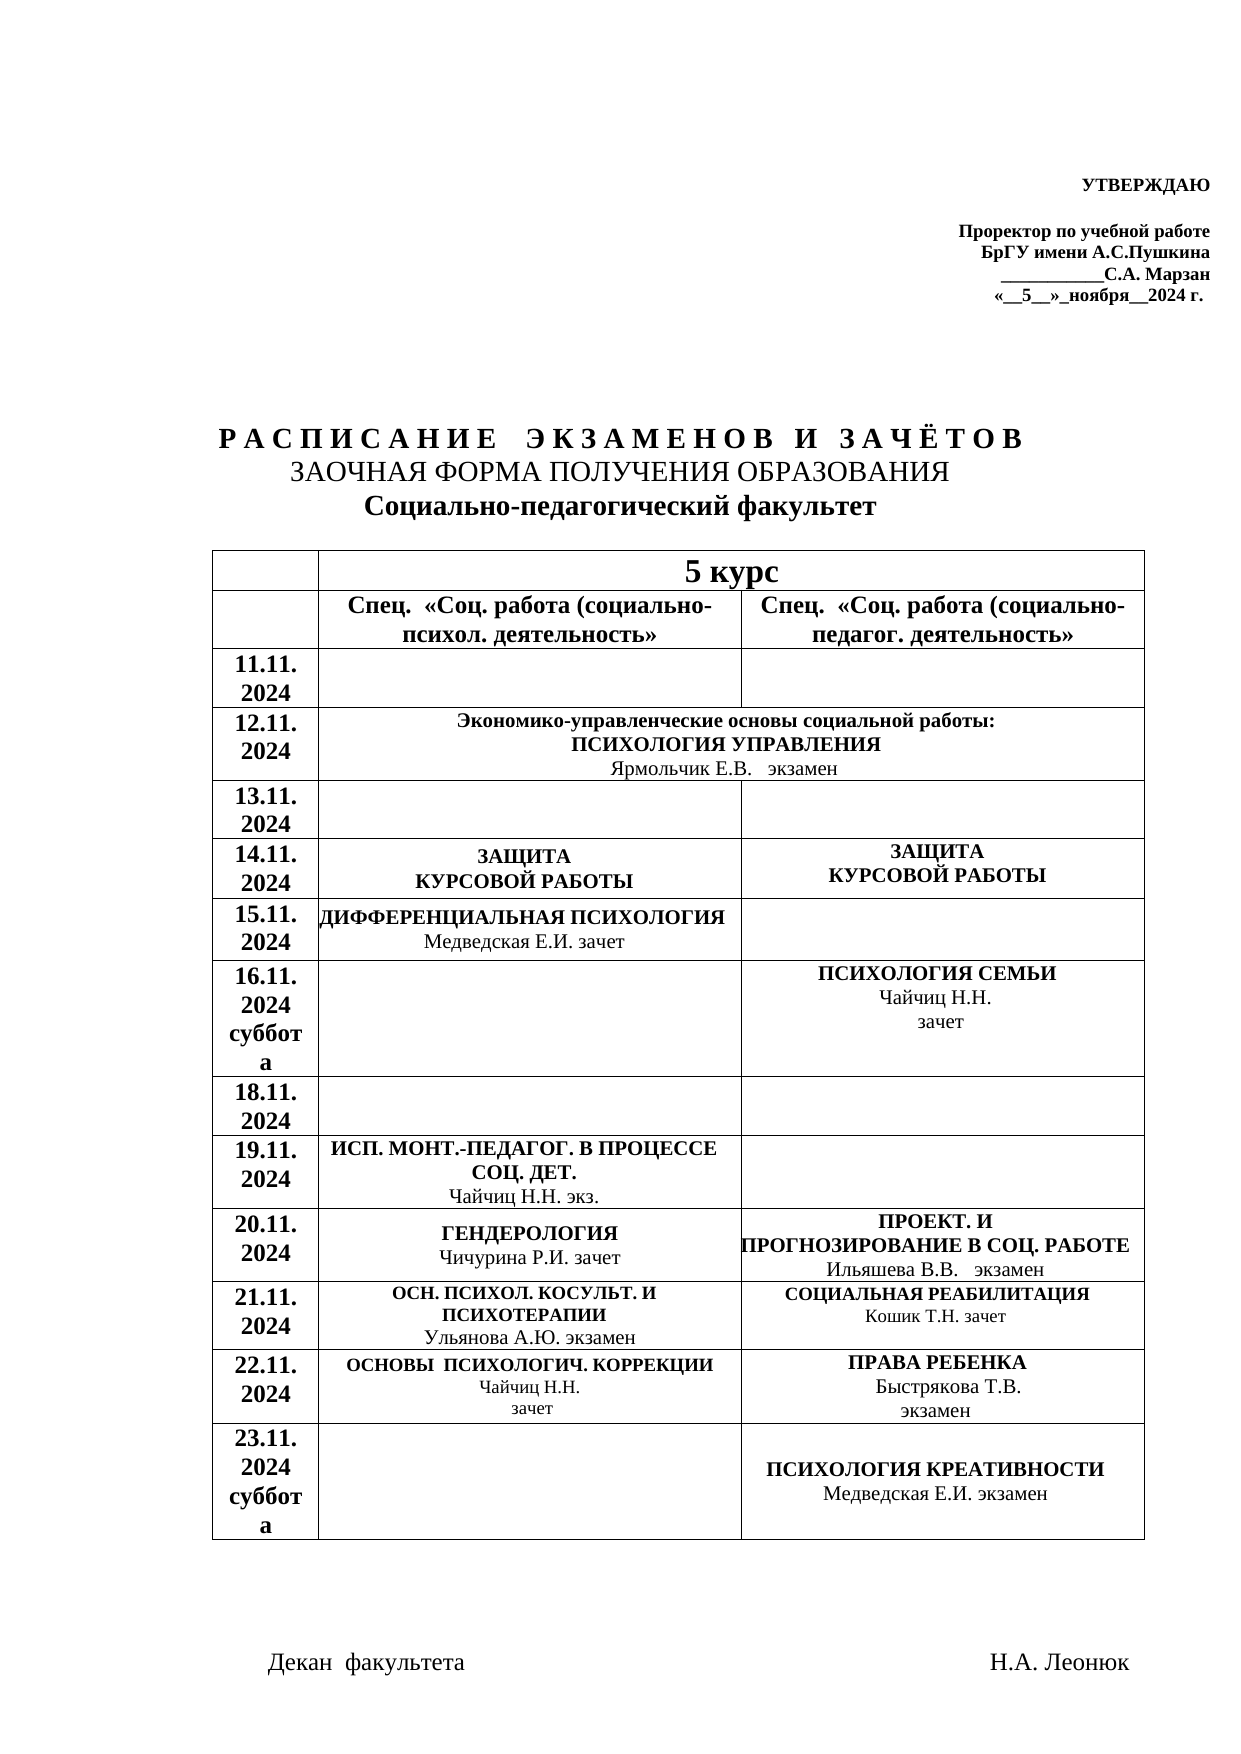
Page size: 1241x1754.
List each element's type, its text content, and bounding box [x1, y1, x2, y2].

table_cell 20.11. 2024 [213, 1209, 318, 1281]
table_cell 12.11. 2024 [213, 708, 318, 780]
table_cell 18.11. 2024 [213, 1077, 318, 1134]
table_cell Спец. «Соц. работа (социально-психол. деятельность» [319, 591, 741, 648]
table_cell [742, 781, 1144, 838]
table_cell 15.11. 2024 [213, 899, 318, 960]
table_cell ИСП. МОНТ.-ПЕДАГОГ. В ПРОЦЕССЕ СОЦ. ДЕТ. Чайчиц Н.Н. экз. [319, 1136, 741, 1208]
text ЗАОЧНАЯ ФОРМА ПОЛУЧЕНИЯ ОБРАЗОВАНИЯ [30, 454, 1210, 488]
text Социально-педагогический факультет [30, 488, 1210, 521]
table_header 5 курс [319, 551, 1144, 589]
table_cell 14.11. 2024 [213, 839, 318, 898]
table_cell [319, 649, 741, 707]
table_cell Спец. «Соц. работа (социально-педагог. деятельность» [742, 591, 1144, 648]
table_cell ДИФФЕРЕНЦИАЛЬНАЯ ПСИХОЛОГИЯ Медведская Е.И. зачет [319, 899, 741, 960]
table_header [213, 551, 318, 589]
text ___________С.А. Марзан [30, 263, 1210, 284]
table_cell [742, 899, 1144, 960]
table_cell [319, 1077, 741, 1134]
text Проректор по учебной работе [30, 219, 1210, 241]
table_cell ОСН. ПСИХОЛ. КОСУЛЬТ. И ПСИХОТЕРАПИИ Ульянова А.Ю. экзамен [319, 1282, 741, 1349]
table_cell ПСИХОЛОГИЯ КРЕАТИВНОСТИ Медведская Е.И. экзамен [742, 1424, 1144, 1538]
table_cell [319, 1424, 741, 1538]
table_cell [213, 591, 318, 648]
table_cell 22.11. 2024 [213, 1350, 318, 1422]
table_cell 13.11. 2024 [213, 781, 318, 838]
table_cell 21.11. 2024 [213, 1282, 318, 1349]
table_cell ГЕНДЕРОЛОГИЯ Чичурина Р.И. зачет [319, 1209, 741, 1281]
table_cell СОЦИАЛЬНАЯ РЕАБИЛИТАЦИЯ Кошик Т.Н. зачет [742, 1282, 1144, 1349]
table_cell 23.11. 2024 суббота [213, 1424, 318, 1538]
table_cell ЗАЩИТА КУРСОВОЙ РАБОТЫ [319, 839, 741, 898]
table_cell ПРОЕКТ. И ПРОГНОЗИРОВАНИЕ В СОЦ. РАБОТЕ Ильяшева В.В. экзамен [742, 1209, 1144, 1281]
table_cell [319, 961, 741, 1076]
table_cell [742, 649, 1144, 707]
table_cell 16.11. 2024 суббота [213, 961, 318, 1076]
table_cell ПСИХОЛОГИЯ СЕМЬИ Чайчиц Н.Н. зачет [742, 961, 1144, 1076]
table_cell ЗАЩИТА КУРСОВОЙ РАБОТЫ [742, 839, 1144, 898]
text УТВЕРЖДАЮ [30, 174, 1210, 195]
table_cell [742, 1136, 1144, 1208]
table_cell Экономико-управленческие основы социальной работы: ПСИХОЛОГИЯ УПРАВЛЕНИЯ Ярмольчик Е.В. экзамен [319, 708, 1144, 780]
table_cell [319, 781, 741, 838]
table_cell 11.11. 2024 [213, 649, 318, 707]
text Р А С П И С А Н И Е Э К З А М Е Н О В И З А Ч Ё Т О В [30, 421, 1210, 454]
text БрГУ имени А.С.Пушкина [30, 241, 1210, 263]
table_cell [742, 1077, 1144, 1134]
table_cell 19.11. 2024 [213, 1136, 318, 1208]
table_cell ПРАВА РЕБЕНКА Быстрякова Т.В. экзамен [742, 1350, 1144, 1422]
table_cell ОСНОВЫ ПСИХОЛОГИЧ. КОРРЕКЦИИ Чайчиц Н.Н. зачет [319, 1350, 741, 1422]
text Декан факультета Н.А. Леонюк [30, 1647, 1210, 1676]
text «__5__»_ноября__2024 г. [30, 284, 1210, 306]
